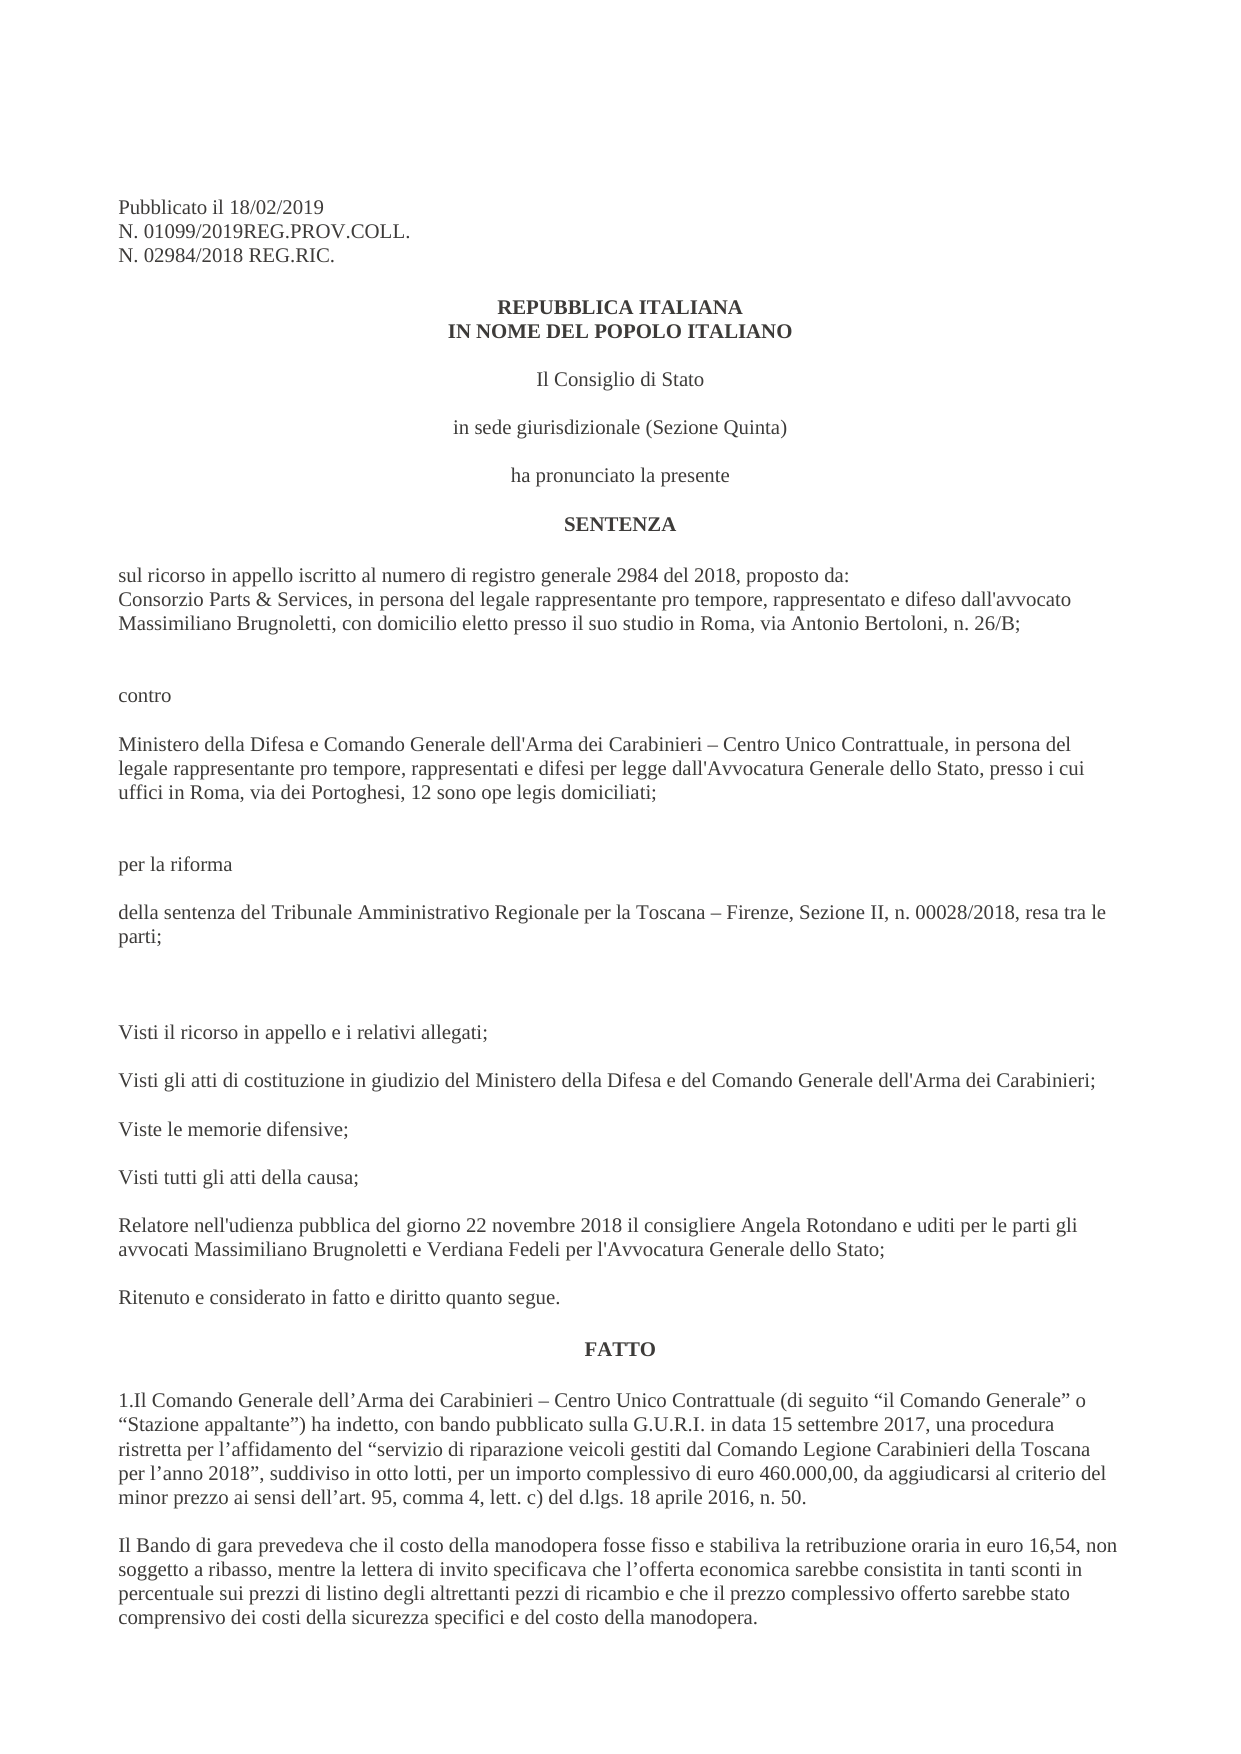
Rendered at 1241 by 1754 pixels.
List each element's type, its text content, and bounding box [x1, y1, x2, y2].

text FATTO [118, 1337, 1122, 1361]
text REPUBBLICA ITALIANA IN NOME DEL POPOLO ITALIANO Il Consiglio di Stato in sede giurisdizionale (Sezione Quinta) ha pronunciato la presente SENTENZA [118, 295, 1122, 536]
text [118, 1388, 1122, 1629]
text sul ricorso in appello iscritto al numero di registro generale 2984 del 2018, proposto da: Consorzio Parts & Services, in persona del legale rappresentante pro tempore, rappresentato e difeso dall'avvocato Massimiliano Brugnoletti, con domicilio eletto presso il suo studio in Roma, via Antonio Bertoloni, n. 26/B; contro Ministero della Difesa e Comando Generale dell'Arma dei Carabinieri – Centro Unico Contrattuale, in persona del legale rappresentante pro tempore, rappresentati e difesi per legge dall'Avvocatura Generale dello Stato, presso i cui uffici in Roma, via dei Portoghesi, 12 sono ope legis domiciliati; per la riforma della sentenza del Tribunale Amministrativo Regionale per la Toscana – Firenze, Sezione II, n. 00028/2018, resa tra le parti; Visti il ricorso in appello e i relativi allegati; Visti gli atti di costituzione in giudizio del Ministero della Difesa e del Comando Generale dell'Arma dei Carabinieri; Viste le memorie difensive; Visti tutti gli atti della causa; Relatore nell'udienza pubblica del giorno 22 novembre 2018 il consigliere Angela Rotondano e uditi per le parti gli avvocati Massimiliano Brugnoletti e Verdiana Fedeli per l'Avvocatura Generale dello Stato; Ritenuto e considerato in fatto e diritto quanto segue. [118, 563, 1122, 1309]
text Pubblicato il 18/02/2019 N. 01099/2019REG.PROV.COLL. N. 02984/2018 REG.RIC. [118, 195, 1122, 267]
